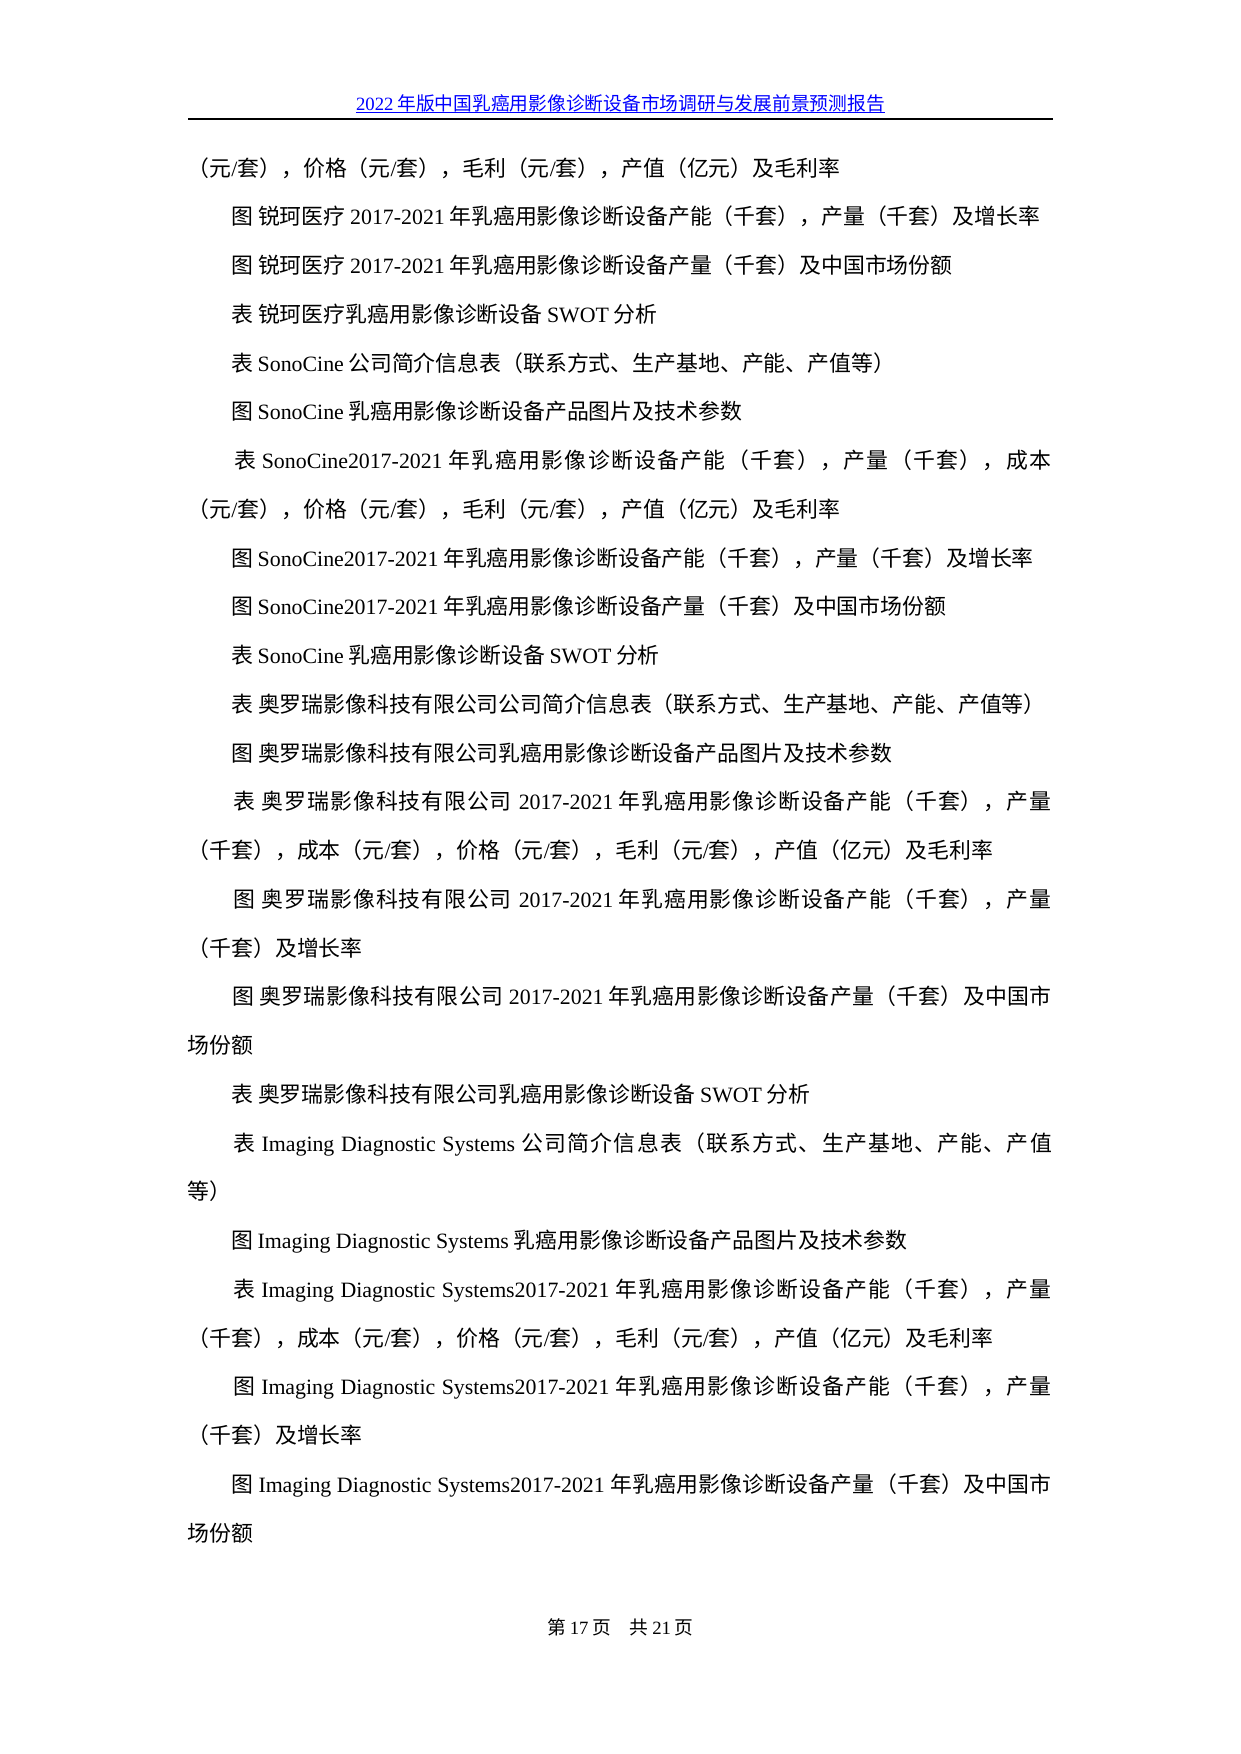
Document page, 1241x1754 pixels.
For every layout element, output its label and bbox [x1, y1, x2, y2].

text [187, 150, 1053, 1548]
